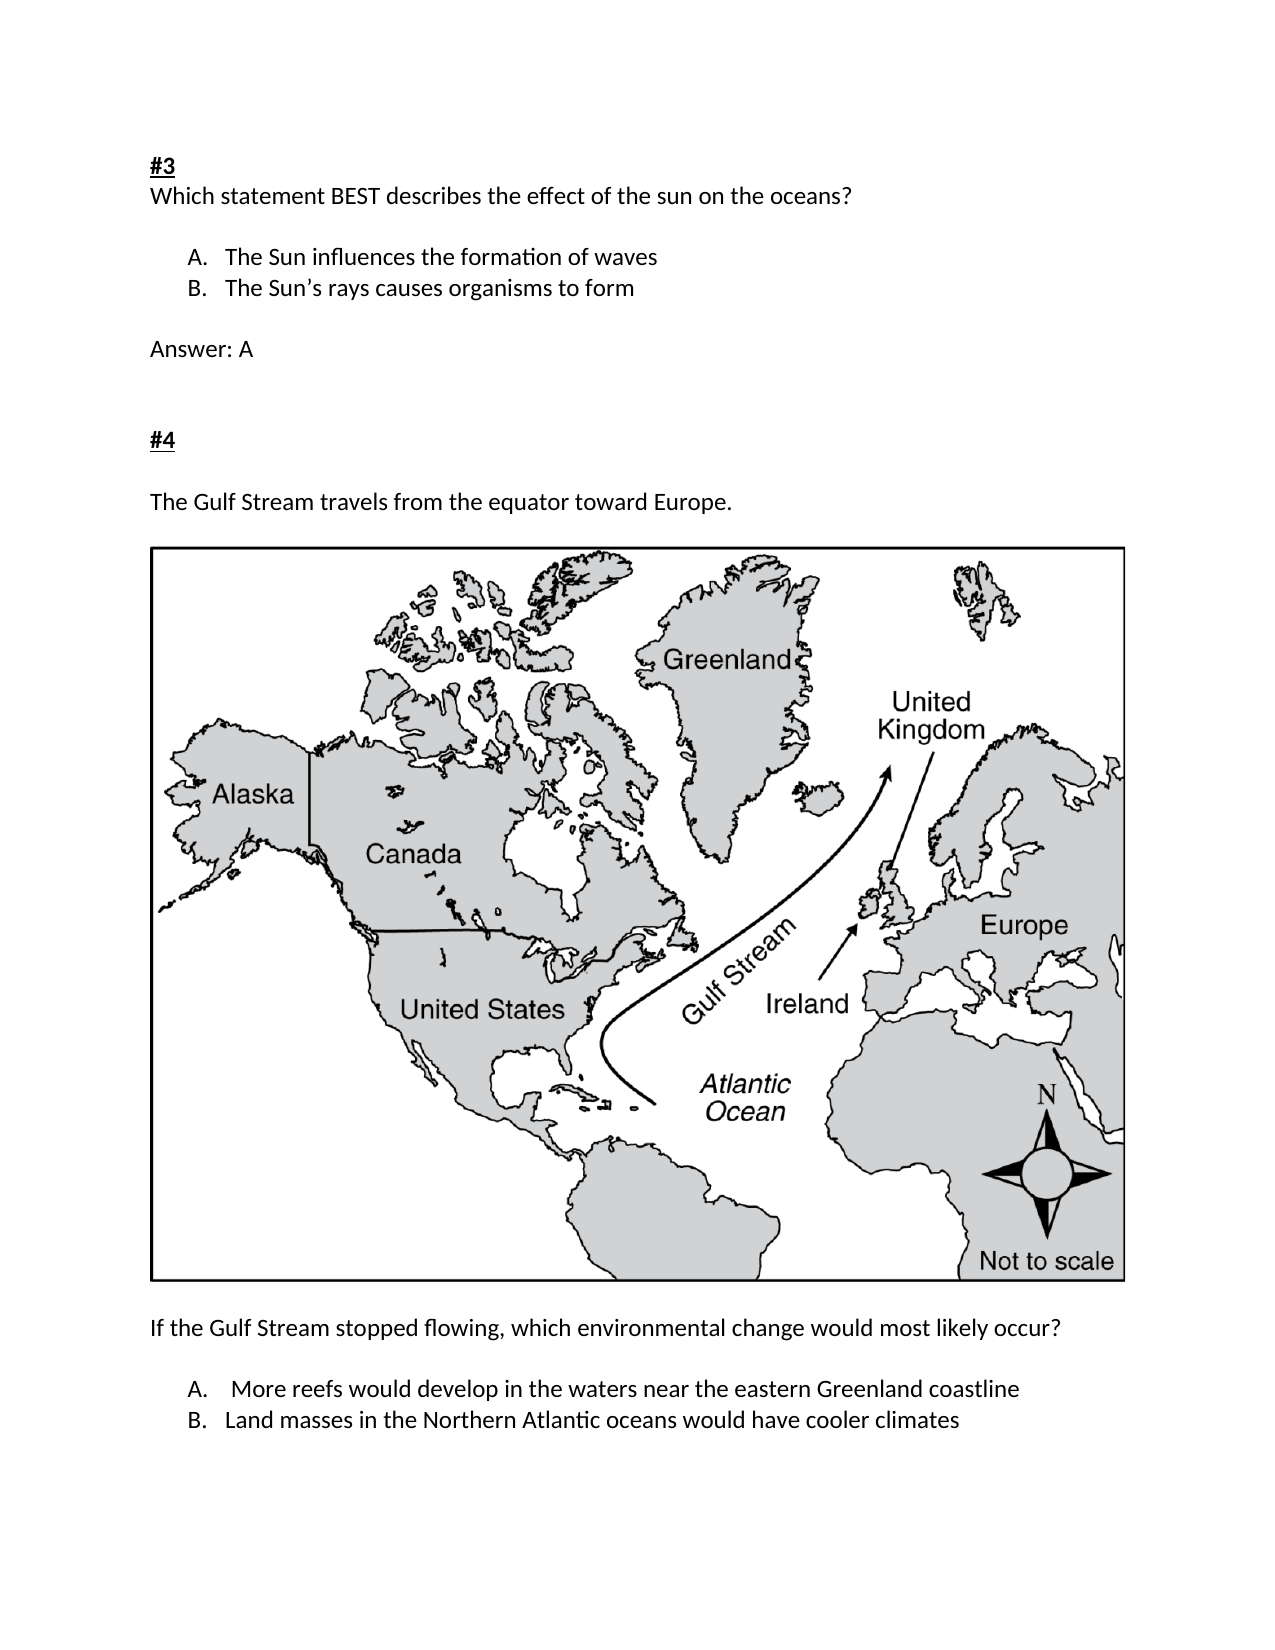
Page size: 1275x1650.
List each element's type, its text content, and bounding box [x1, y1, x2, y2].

text #3 [150, 150, 1125, 181]
list Land masses in the Northern Atlantic oceans would have cooler climates [187, 1404, 1125, 1435]
picture [150, 546, 1125, 1282]
text The Gulf Stream travels from the equator toward Europe. [150, 486, 1125, 516]
list The Sun’s rays causes organisms to form [187, 272, 1125, 303]
list The Sun influences the formation of waves [187, 242, 1125, 272]
text #4 [150, 425, 1125, 455]
text If the Gulf Stream stopped flowing, which environmental change would most likely occur? [150, 1313, 1125, 1343]
text Which statement BEST describes the effect of the sun on the oceans? [150, 181, 1125, 211]
list More reefs would develop in the waters near the eastern Greenland coastline [187, 1374, 1125, 1404]
text Answer: A [150, 333, 1125, 364]
